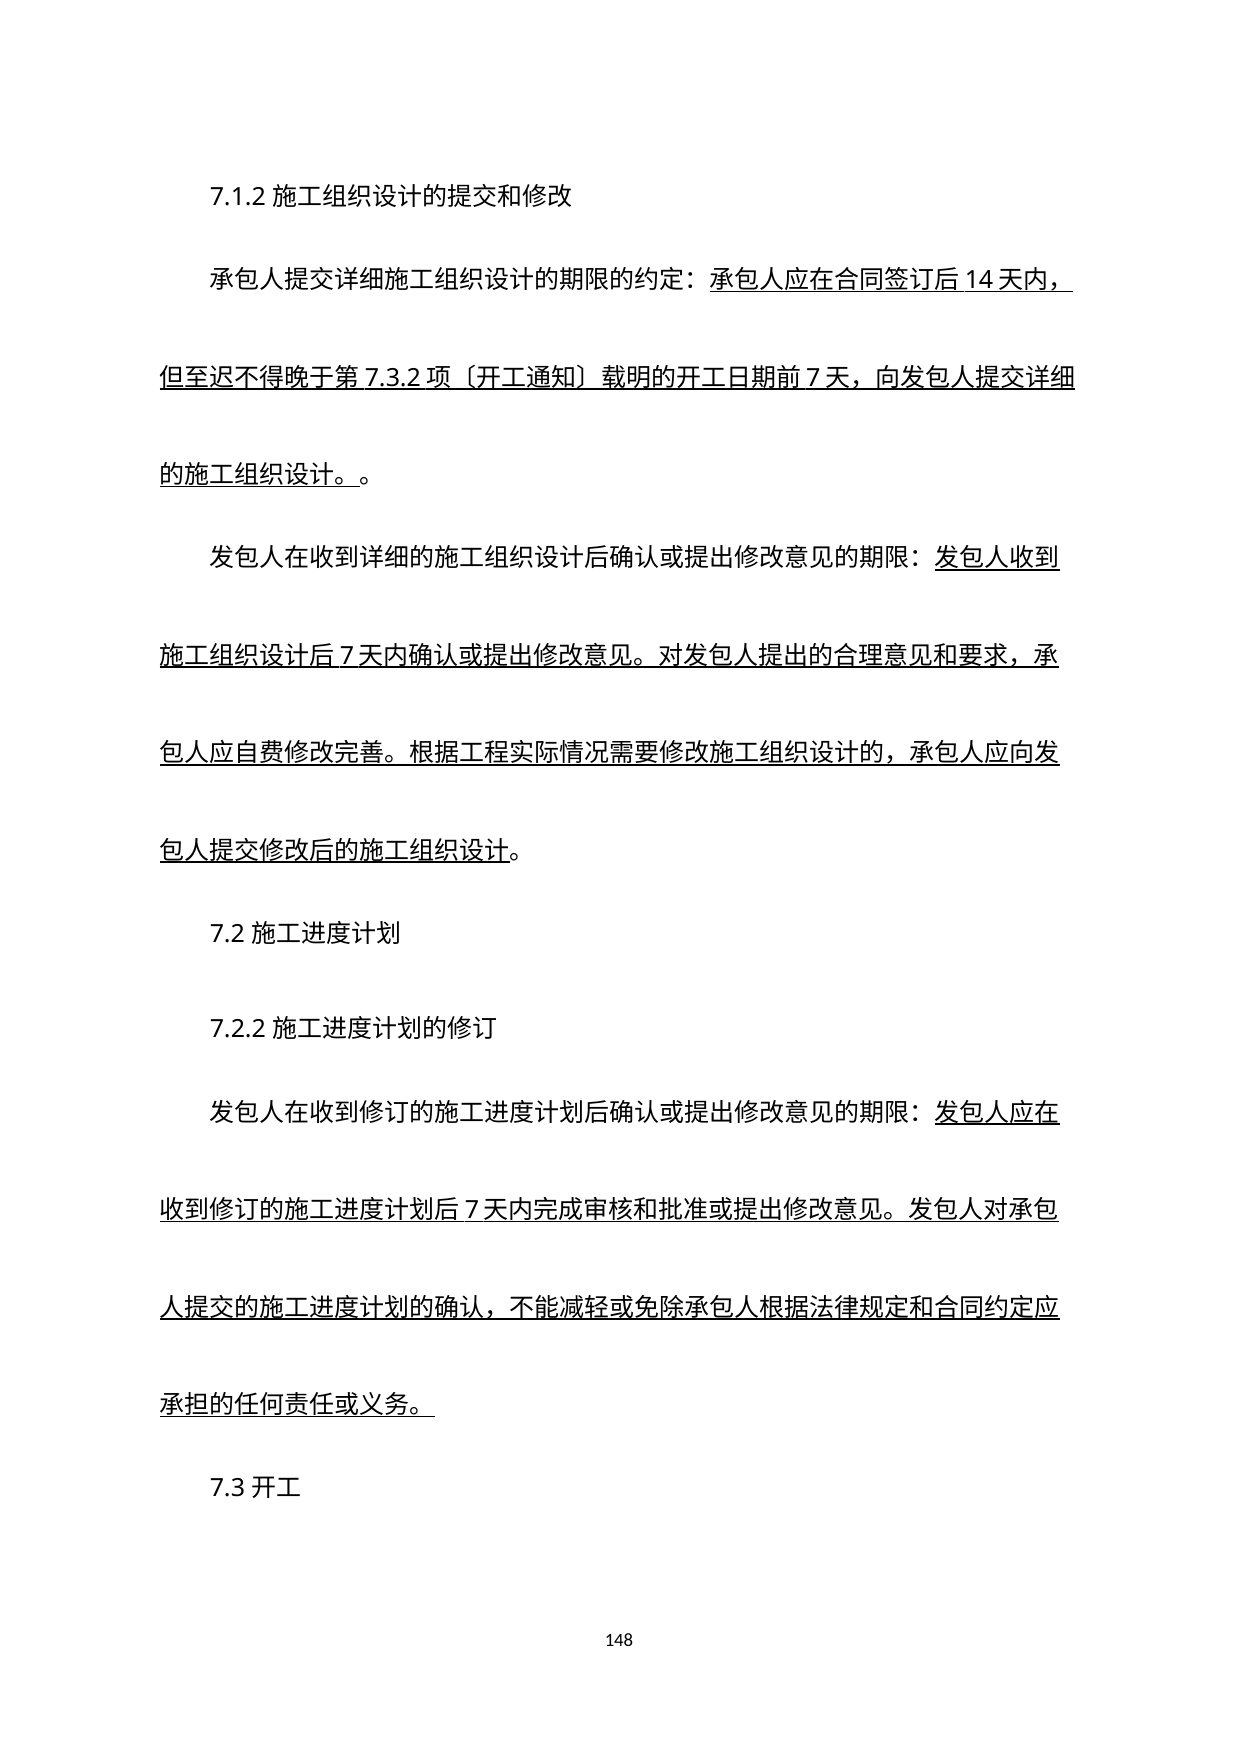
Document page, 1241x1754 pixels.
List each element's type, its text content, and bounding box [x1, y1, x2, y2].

text 承包人提交详细施工组织设计的期限的约定：承包人应在合同签订后14天内，但至迟不得晚于第7.3.2项〔开工通知〕载明的开工日期前7天，向发包人提交详细的施工组织设计。。 [159, 245, 1078, 505]
text 7.1.2 施工组织设计的提交和修改 [159, 162, 1078, 227]
text 7.2 施工进度计划 [159, 899, 1078, 964]
text 发包人在收到修订的施工进度计划后确认或提出修改意见的期限：发包人应在收到修订的施工进度计划后7天内完成审核和批准或提出修改意见。发包人对承包人提交的施工进度计划的确认，不能减轻或免除承包人根据法律规定和合同约定应承担的任何责任或义务。 [159, 1078, 1078, 1435]
text 7.2.2 施工进度计划的修订 [159, 994, 1078, 1059]
text 发包人在收到详细的施工组织设计后确认或提出修改意见的期限：发包人收到施工组织设计后7天内确认或提出修改意见。对发包人提出的合理意见和要求，承包人应自费修改完善。根据工程实际情况需要修改施工组织设计的，承包人应向发包人提交修改后的施工组织设计。 [159, 523, 1078, 881]
text 7.3 开工 [159, 1453, 1078, 1518]
